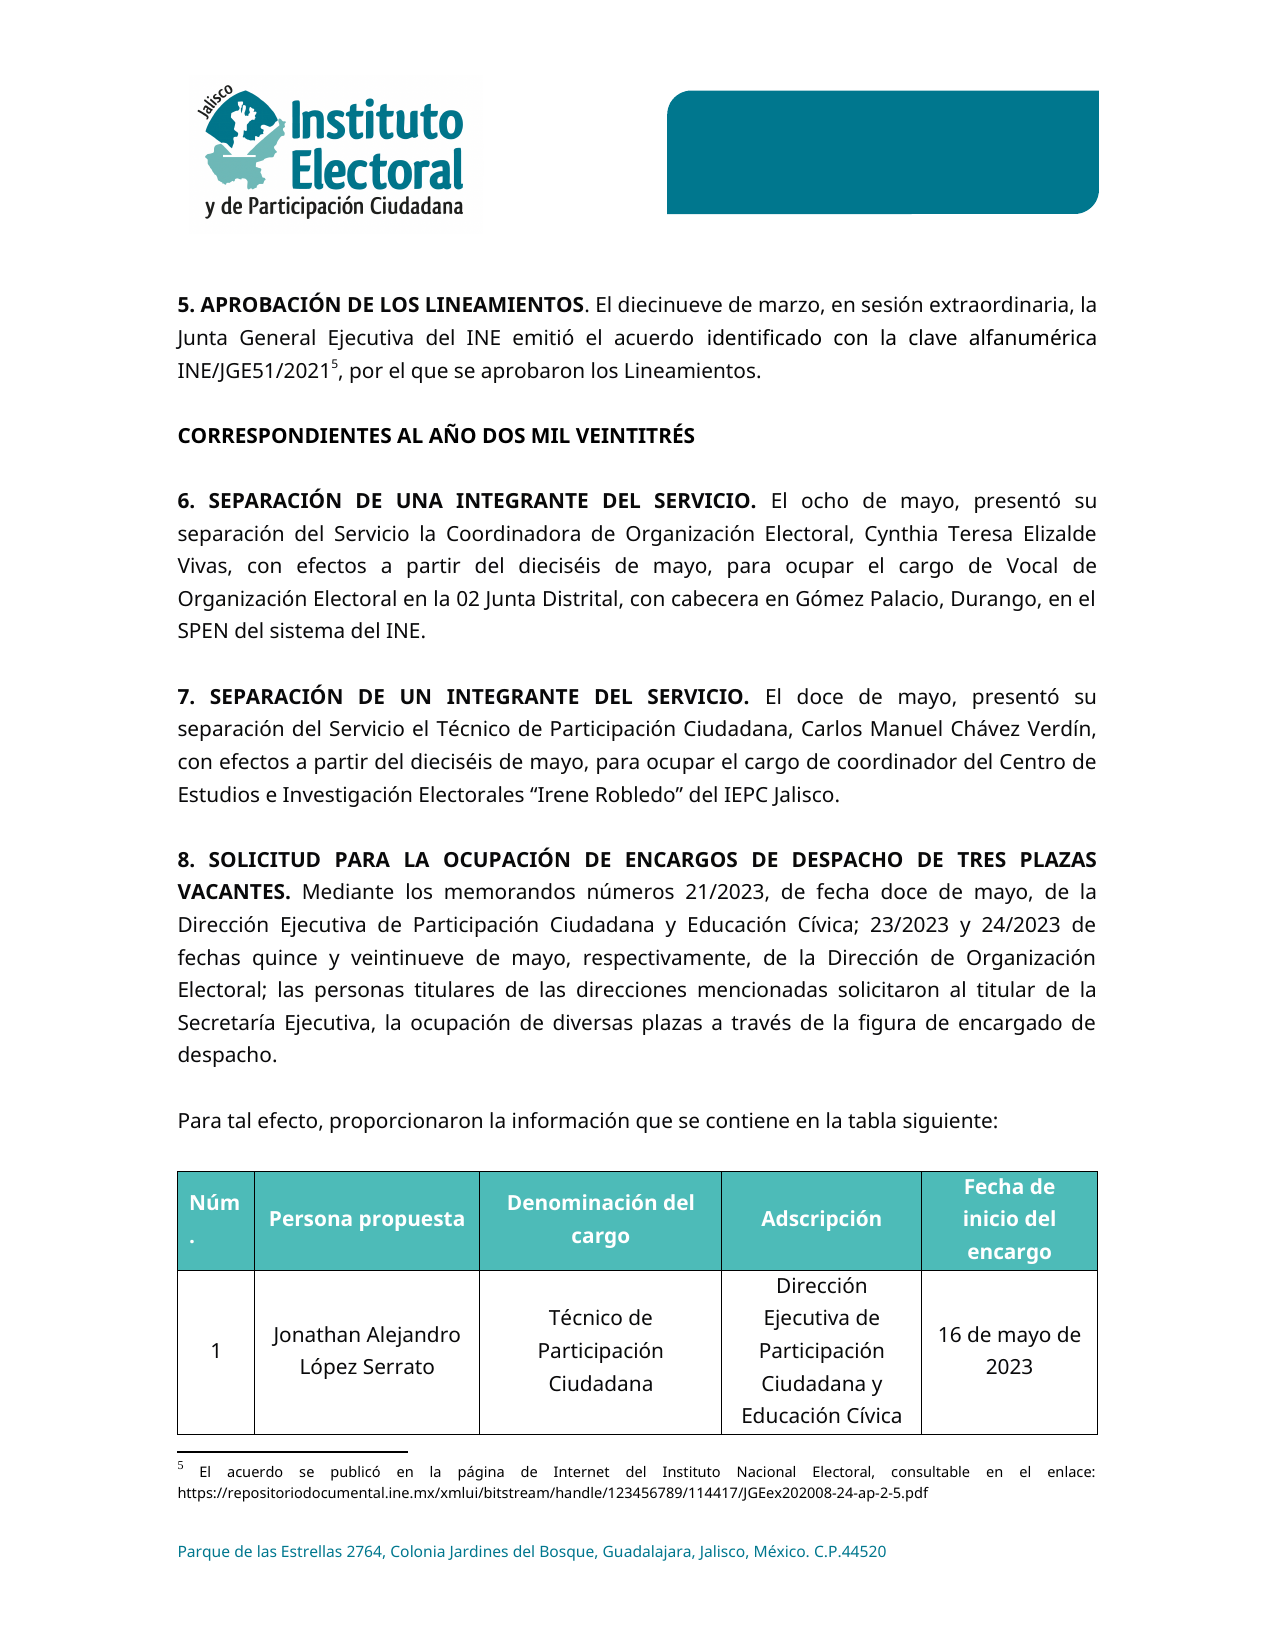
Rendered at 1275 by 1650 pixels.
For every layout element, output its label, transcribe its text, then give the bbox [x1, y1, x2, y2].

table_header Persona propuesta [255, 1172, 479, 1270]
text Para tal efecto, proporcionaron la información que se contiene en la tabla siguiente: [177, 1106, 1098, 1134]
table_cell 16 de mayo de 2023 [922, 1271, 1097, 1434]
table_cell Técnico de Participación Ciudadana [480, 1271, 721, 1434]
table_cell 1 [178, 1271, 254, 1434]
text CORRESPONDIENTES AL AÑO DOS MIL VEINTITRÉS [177, 421, 1098, 449]
picture [188, 75, 484, 234]
text 6. SEPARACIÓN DE UNA INTEGRANTE DEL SERVICIO. El ocho de mayo, presentó su separación del Servicio la Coordinadora de Organización Electoral, Cynthia Teresa Elizalde Vivas, con efectos a partir del dieciséis de mayo, para ocupar el cargo de Vocal de Organización Electoral en la 02 Junta Distrital, con cabecera en Gómez Palacio, Durango, en el SPEN del sistema del INE. [177, 486, 1098, 645]
table_header Núm. [178, 1172, 254, 1270]
text 8. SOLICITUD PARA LA OCUPACIÓN DE ENCARGOS DE DESPACHO DE TRES PLAZAS VACANTES. Mediante los memorandos números 21/2023, de fecha doce de mayo, de la Dirección Ejecutiva de Participación Ciudadana y Educación Cívica; 23/2023 y 24/2023 de fechas quince y veintinueve de mayo, respectivamente, de la Dirección de Organización Electoral; las personas titulares de las direcciones mencionadas solicitaron al titular de la Secretaría Ejecutiva, la ocupación de diversas plazas a través de la figura de encargado de despacho. [177, 845, 1098, 1069]
table_header Denominación del cargo [480, 1172, 721, 1270]
text 7. SEPARACIÓN DE UN INTEGRANTE DEL SERVICIO. El doce de mayo, presentó su separación del Servicio el Técnico de Participación Ciudadana, Carlos Manuel Chávez Verdín, con efectos a partir del dieciséis de mayo, para ocupar el cargo de coordinador del Centro de Estudios e Investigación Electorales “Irene Robledo” del IEPC Jalisco. [177, 682, 1098, 808]
table_header Adscripción [722, 1172, 921, 1270]
table_header Fecha de inicio del encargo [922, 1172, 1097, 1270]
text 5. APROBACIÓN DE LOS LINEAMIENTOS. El diecinueve de marzo, en sesión extraordinaria, la Junta General Ejecutiva del INE emitió el acuerdo identificado con la clave alfanumérica INE/JGE51/2021, por el que se aprobaron los Lineamientos. [177, 291, 1098, 384]
table_cell Jonathan Alejandro López Serrato [255, 1271, 479, 1434]
table_cell Dirección Ejecutiva de Participación Ciudadana y Educación Cívica [722, 1271, 921, 1434]
